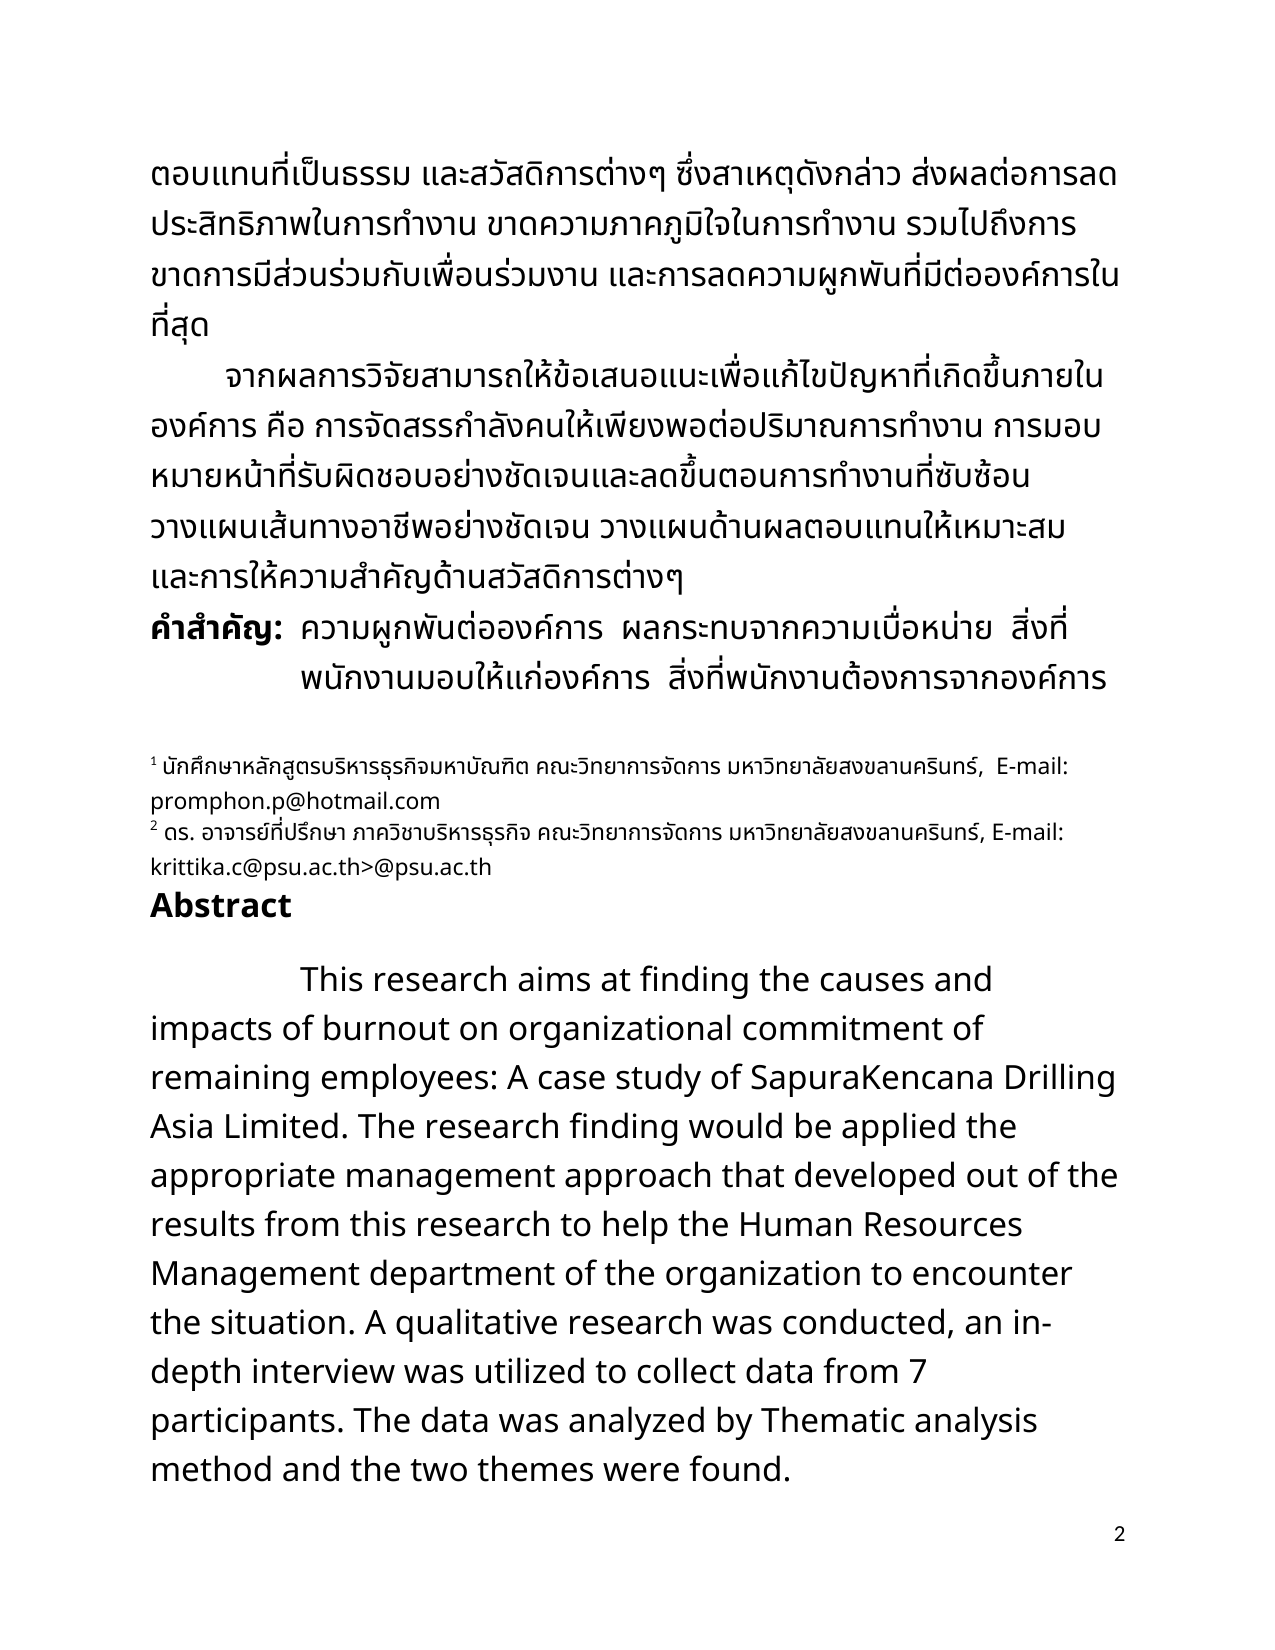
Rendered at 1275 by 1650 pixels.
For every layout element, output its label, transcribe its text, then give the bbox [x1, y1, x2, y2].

text 2 ดร. อาจารย์ที่ปรึกษา ภาควิชาบริหารธุรกิจ คณะวิทยาการจัดการ มหาวิทยาลัยสงขลานครินทร์, E-mail: krittika.c@psu.ac.th>@psu.ac.th [150, 816, 1125, 882]
text This research aims at finding the causes and impacts of burnout on organizational commitment of remaining employees: A case study of SapuraKencana Drilling Asia Limited. The research finding would be applied the appropriate management approach that developed out of the results from this research to help the Human Resources Management department of the organization to encounter the situation. A qualitative research was conducted, an in-depth interview was utilized to collect data from 7 participants. The data was analyzed by Thematic analysis method and the two themes were found. [150, 956, 1125, 1491]
text 1 นักศึกษาหลักสูตรบริหารธุรกิจมหาบัณฑิต คณะวิทยาการจัดการ มหาวิทยาลัยสงขลานครินทร์, E-mail: promphon.p@hotmail.com [150, 750, 1125, 816]
text คำสำคัญ: ความผูกพันต่อองค์การ ผลกระทบจากความเบื่อหน่าย สิ่งที่พนักงานมอบให้แก่องค์การ สิ่งที่พนักงานต้องการจากองค์การ [150, 604, 1125, 705]
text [150, 150, 1125, 352]
text จากผลการวิจัยสามารถให้ข้อเสนอแนะเพื่อแก้ไขปัญหาที่เกิดขึ้นภายในองค์การ คือ การจัดสรรกำลังคนให้เพียงพอต่อปริมาณการทำงาน การมอบหมายหน้าที่รับผิดชอบอย่างชัดเจนและลดขึ้นตอนการทำงานที่ซับซ้อน วางแผนเส้นทางอาชีพอย่างชัดเจน วางแผนด้านผลตอบแทนให้เหมาะสม และการให้ความสำคัญด้านสวัสดิการต่างๆ [150, 352, 1125, 604]
text Abstract [150, 882, 1125, 928]
